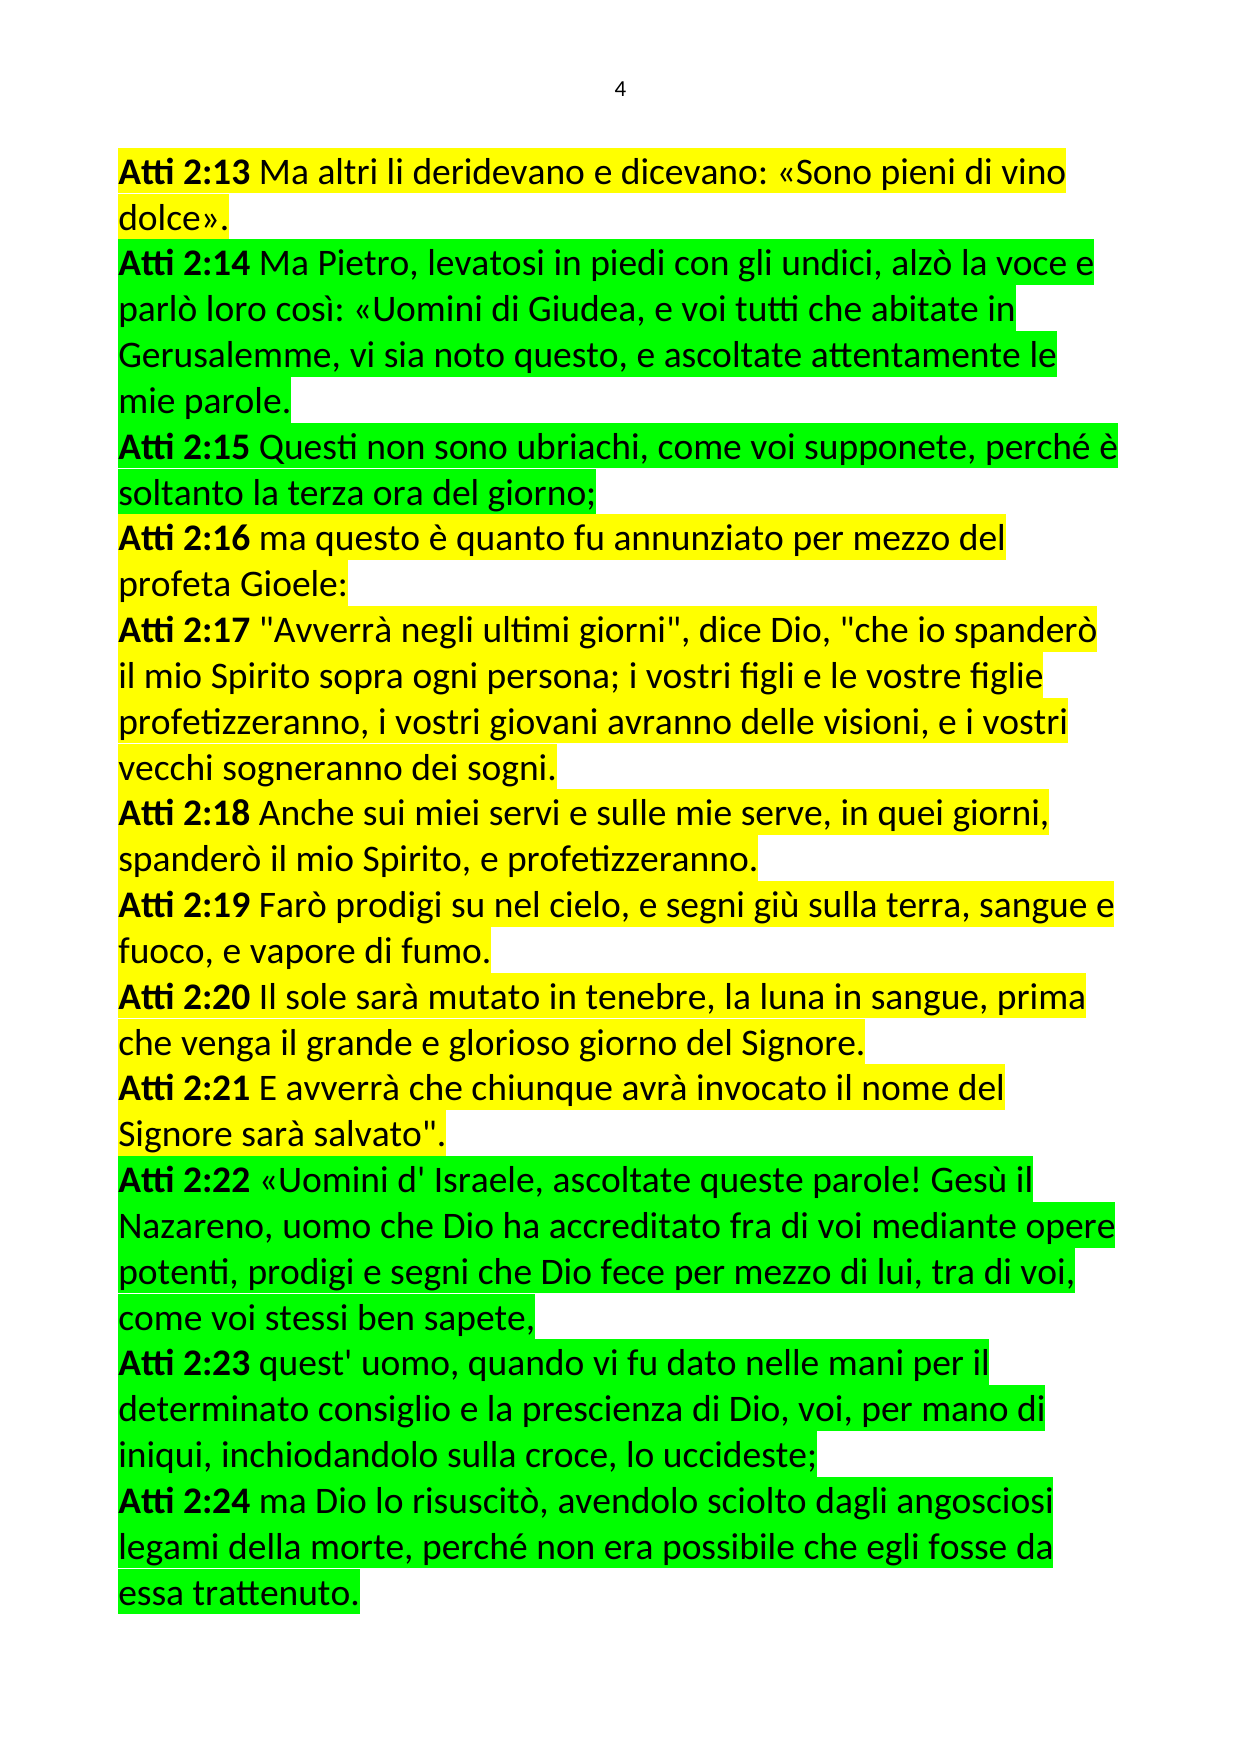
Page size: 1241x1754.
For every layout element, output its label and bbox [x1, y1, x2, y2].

text [118, 148, 1122, 1614]
